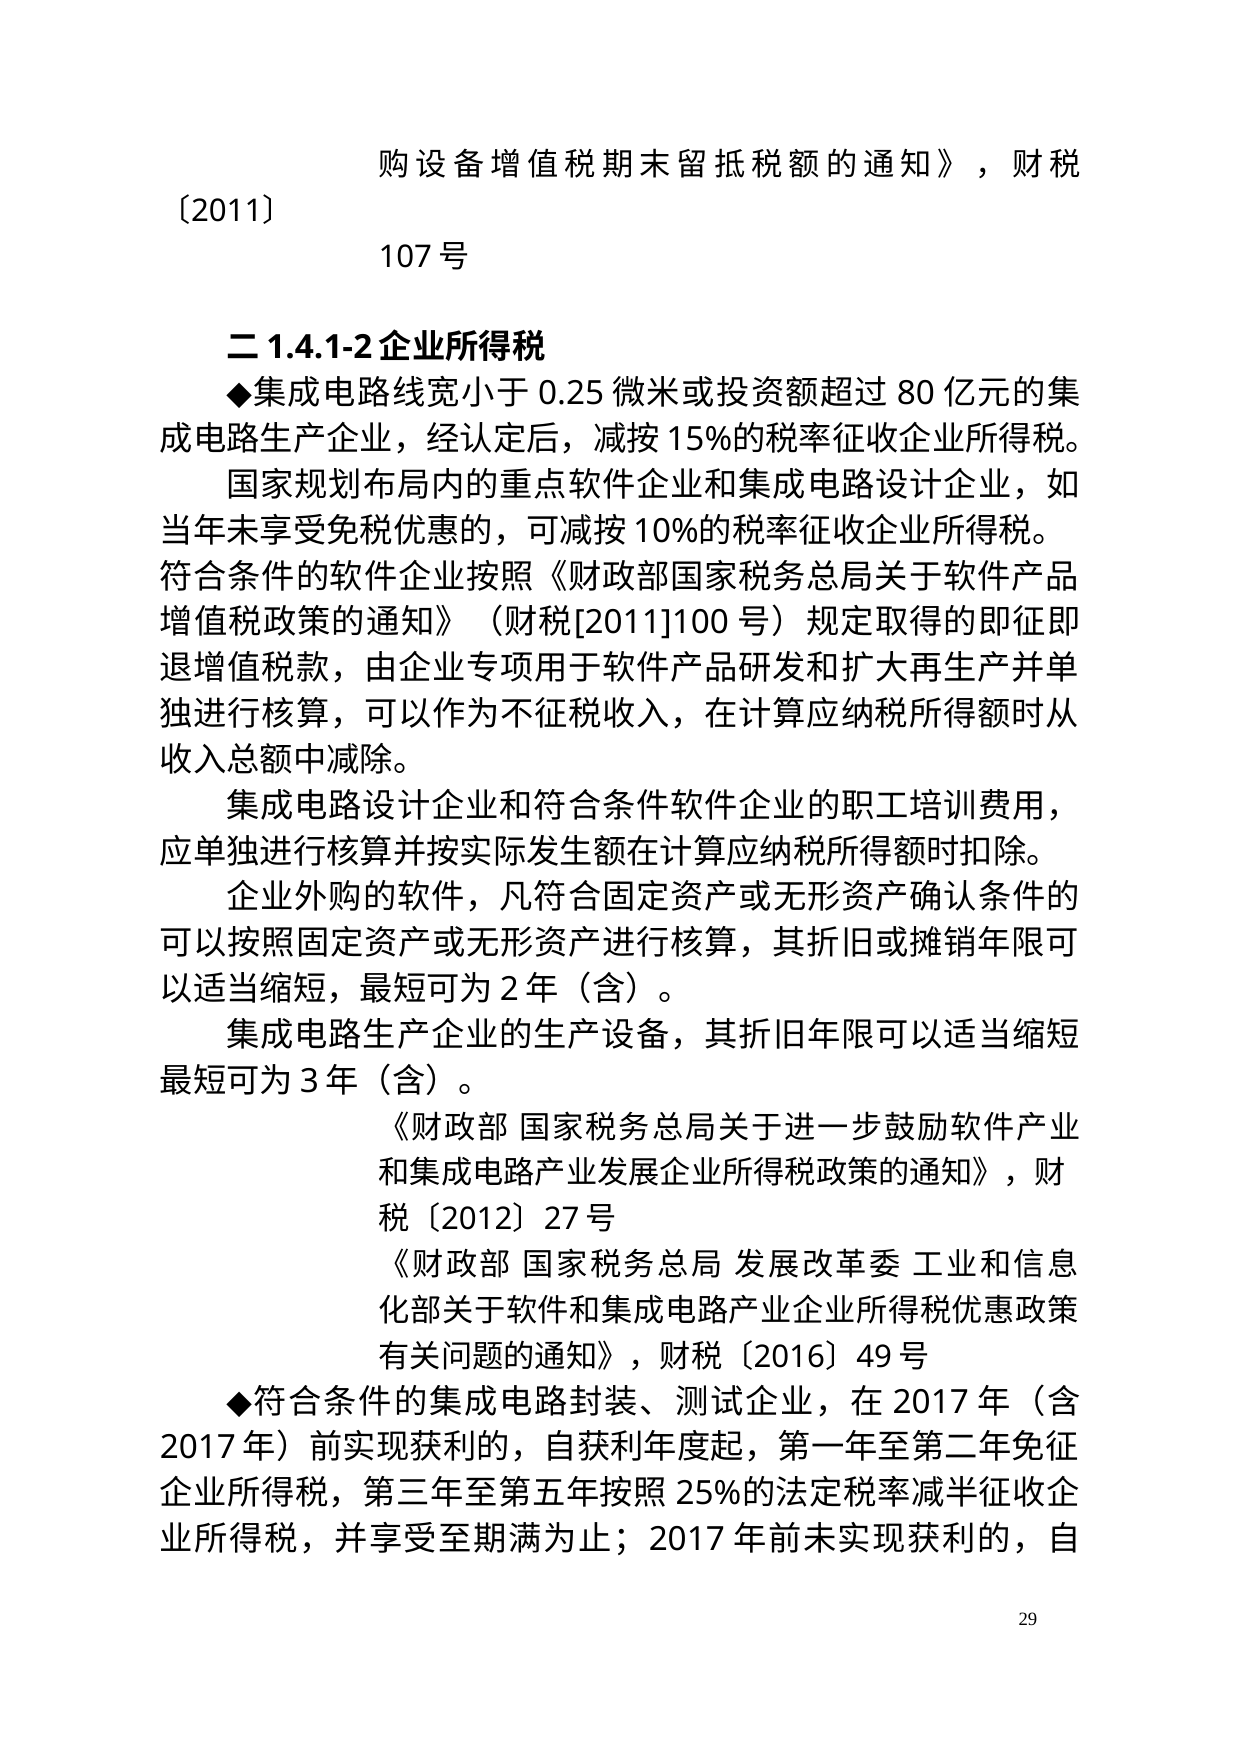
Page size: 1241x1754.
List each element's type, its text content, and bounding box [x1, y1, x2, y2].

text ◆集成电路线宽小于0.25微米或投资额超过80亿元的集成电路生产企业，经认定后，减按15%的税率征收企业所得税。 [159, 368, 1081, 460]
text 《财政部 国家税务总局关于进一步鼓励软件产业 [159, 1101, 1081, 1147]
text 集成电路设计企业和符合条件软件企业的职工培训费用，应单独进行核算并按实际发生额在计算应纳税所得额时扣除。 [159, 781, 1081, 872]
text 107号 [159, 231, 1081, 276]
text 企业外购的软件，凡符合固定资产或无形资产确认条件的，可以按照固定资产或无形资产进行核算，其折旧或摊销年限可以适当缩短，最短可为2年（含）。 [159, 872, 1081, 1010]
text 《财政部 国家税务总局 发展改革委 工业和信息 [159, 1239, 1081, 1285]
text 集成电路生产企业的生产设备，其折旧年限可以适当缩短，最短可为3年（含）。 [159, 1010, 1081, 1101]
text 和集成电路产业发展企业所得税政策的通知》，财 [159, 1147, 1081, 1193]
text 购设备增值税期末留抵税额的通知》，财税〔2011〕 [159, 139, 1081, 231]
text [159, 1376, 1081, 1560]
text 国家规划布局内的重点软件企业和集成电路设计企业，如当年未享受免税优惠的，可减按10%的税率征收企业所得税。 符合条件的软件企业按照《财政部国家税务总局关于软件产品增值税政策的通知》（财税[2011]100号）规定取得的即征即退增值税款，由企业专项用于软件产品研发和扩大再生产并单独进行核算，可以作为不征税收入，在计算应纳税所得额时从收入总额中减除。 [159, 460, 1081, 781]
text 税〔2012〕27号 [159, 1193, 1081, 1239]
text 化部关于软件和集成电路产业企业所得税优惠政策 [159, 1285, 1081, 1331]
text 有关问题的通知》，财税〔2016〕49号 [159, 1331, 1081, 1376]
text 二1.4.1-2企业所得税 [159, 322, 1081, 368]
